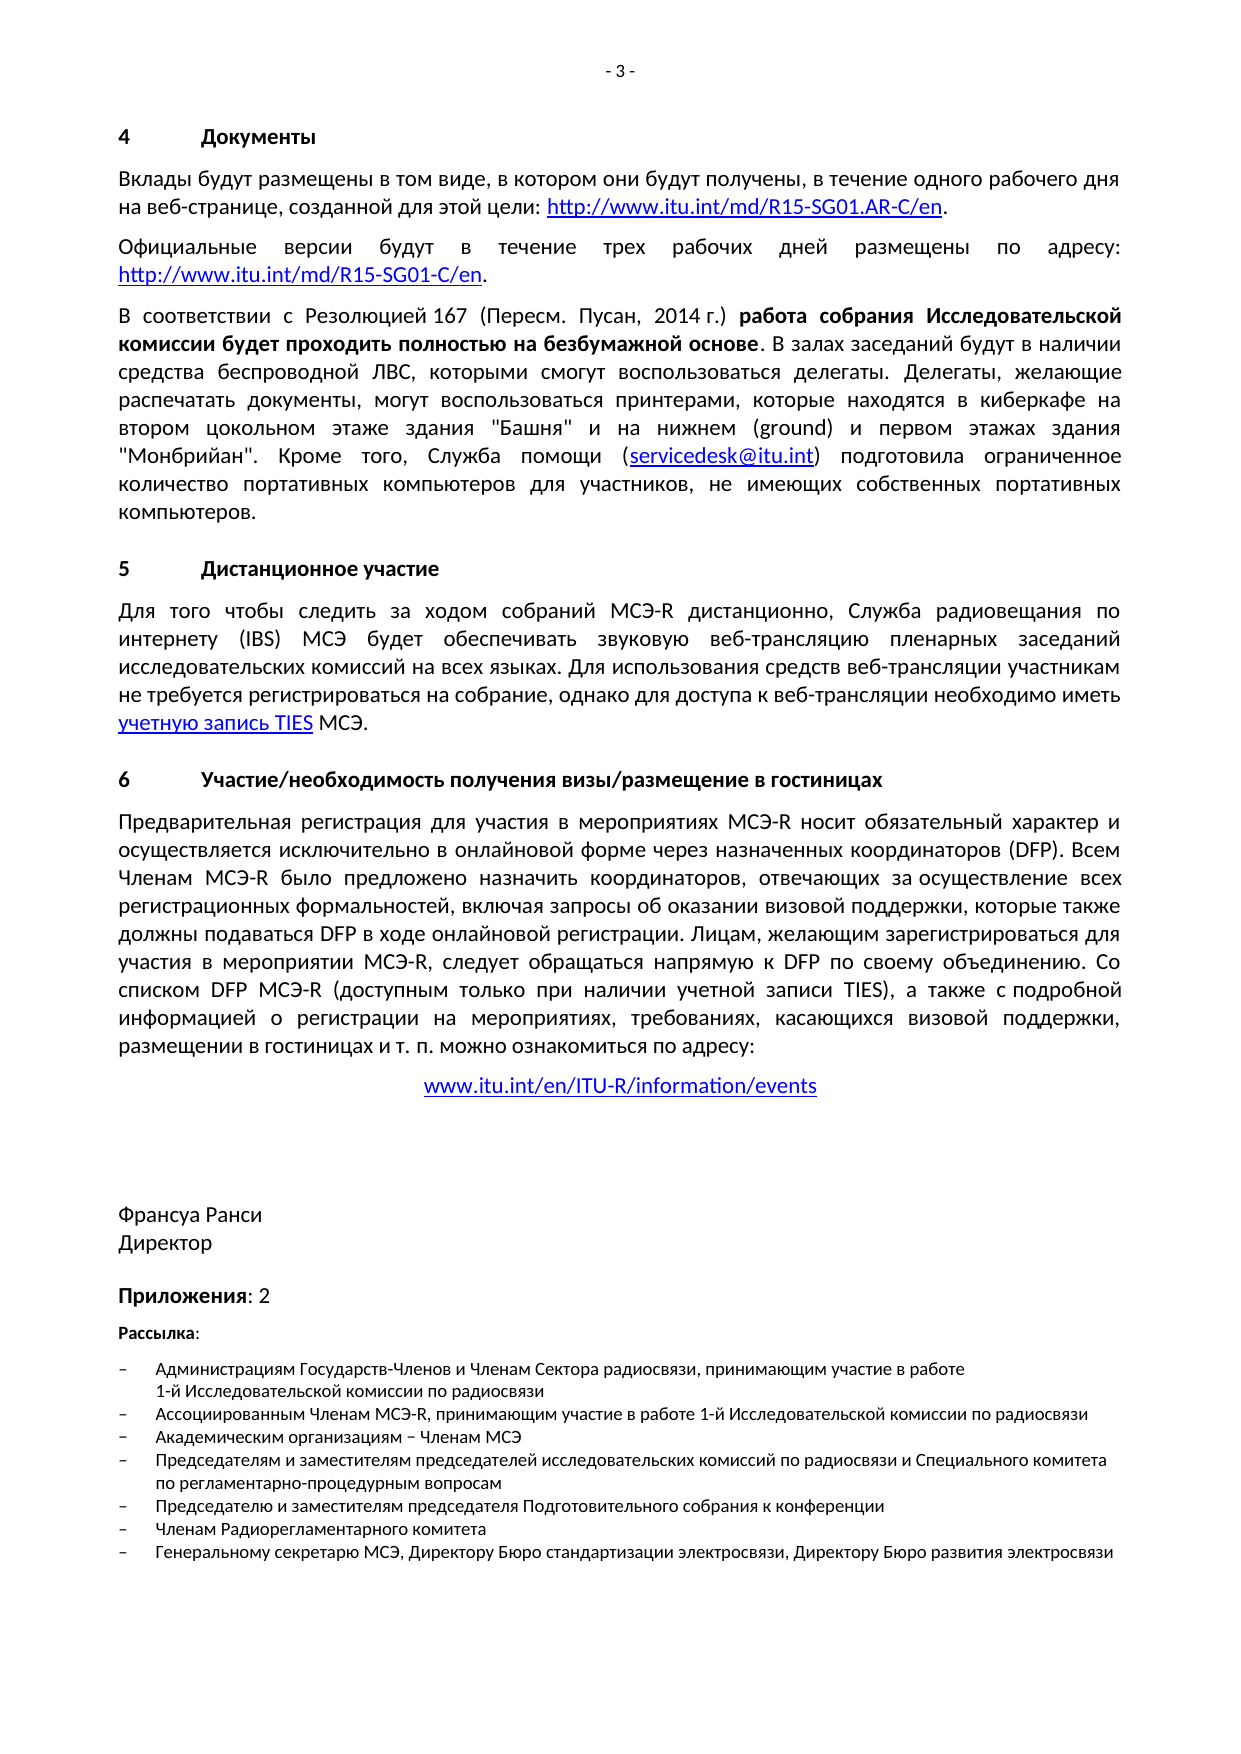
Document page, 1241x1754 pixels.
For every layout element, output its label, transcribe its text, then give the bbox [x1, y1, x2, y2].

text – Членам Радиорегламентарного комитета [118, 1517, 1122, 1540]
subtitle 4 Документы [118, 118, 1122, 151]
text – Генеральному секретарю МСЭ, Директору Бюро стандартизации электросвязи, Директору Бюро развития электросвязи [118, 1540, 1122, 1563]
text – Администрациям Государств-Членов и Членам Сектора радиосвязи, принимающим участие в работе 1-й Исследовательской комиссии по радиосвязи [118, 1357, 1122, 1402]
text Вклады будут размещены в том виде, в котором они будут получены, в течение одного рабочего дня на веб-странице, созданной для этой цели: http://www.itu.int/md/R15-SG01.AR-C/en. [118, 164, 1122, 220]
text Франсуа Ранси Директор [118, 1200, 1122, 1256]
subtitle 5 Дистанционное участие [118, 550, 1122, 583]
text Рассылка: [118, 1321, 1122, 1344]
subtitle 6 Участие/необходимость получения визы/размещение в гостиницах [118, 761, 1122, 794]
text В соответствии с Резолюцией 167 (Пересм. Пусан, 2014 г.) работа собрания Исследовательской комиссии будет проходить полностью на безбумажной основе. В залах заседаний будут в наличии средства беспроводной ЛВС, которыми смогут воспользоваться делегаты. Делегаты, желающие распечатать документы, могут воспользоваться принтерами, которые находятся в киберкафе на втором цокольном этаже здания "Башня" и на нижнем (ground) и первом этажах здания "Монбрийан". Кроме того, Служба помощи (servicedesk@itu.int) подготовила ограниченное количество портативных компьютеров для участников, не имеющих собственных портативных компьютеров. [118, 301, 1122, 525]
text www.itu.int/en/ITU-R/information/events [118, 1072, 1122, 1100]
text − Академическим организациям − Членам МСЭ [118, 1425, 1122, 1448]
text – Председателю и заместителям председателя Подготовительного собрания к конференции [118, 1494, 1122, 1517]
text – Ассоциированным Членам МСЭ-R, принимающим участие в работе 1-й Исследовательской комиссии по радиосвязи [118, 1402, 1122, 1425]
text Для того чтобы следить за ходом собраний МСЭ-R дистанционно, Служба радиовещания по интернету (IBS) МСЭ будет обеспечивать звуковую веб-трансляцию пленарных заседаний исследовательских комиссий на всех языках. Для использования средств веб-трансляции участникам не требуется регистрироваться на собрание, однако для доступа к веб-трансляции необходимо иметь учетную запись TIES МСЭ. [118, 596, 1122, 736]
text – Председателям и заместителям председателей исследовательских комиссий по радиосвязи и Специального комитета по регламентарно-процедурным вопросам [118, 1448, 1122, 1494]
text Предварительная регистрация для участия в мероприятиях МСЭ-R носит обязательный характер и осуществляется исключительно в онлайновой форме через назначенных координаторов (DFP). Всем Членам МСЭ-R было предложено назначить координаторов, отвечающих за осуществление всех регистрационных формальностей, включая запросы об оказании визовой поддержки, которые также должны подаваться DFP в ходе онлайновой регистрации. Лицам, желающим зарегистрироваться для участия в мероприятии МСЭ-R, следует обращаться напрямую к DFP по своему объединению. Со списком DFP МСЭ-R (доступным только при наличии учетной записи TIES), а также с подробной информацией о регистрации на мероприятиях, требованиях, касающихся визовой поддержки, размещении в гостиницах и т. п. можно ознакомиться по адресу: [118, 807, 1122, 1059]
text Официальные версии будут в течение трех рабочих дней размещены по адресу: http://www.itu.int/md/R15-SG01-C/en. [118, 232, 1122, 288]
text Приложения: 2 [118, 1281, 1122, 1309]
